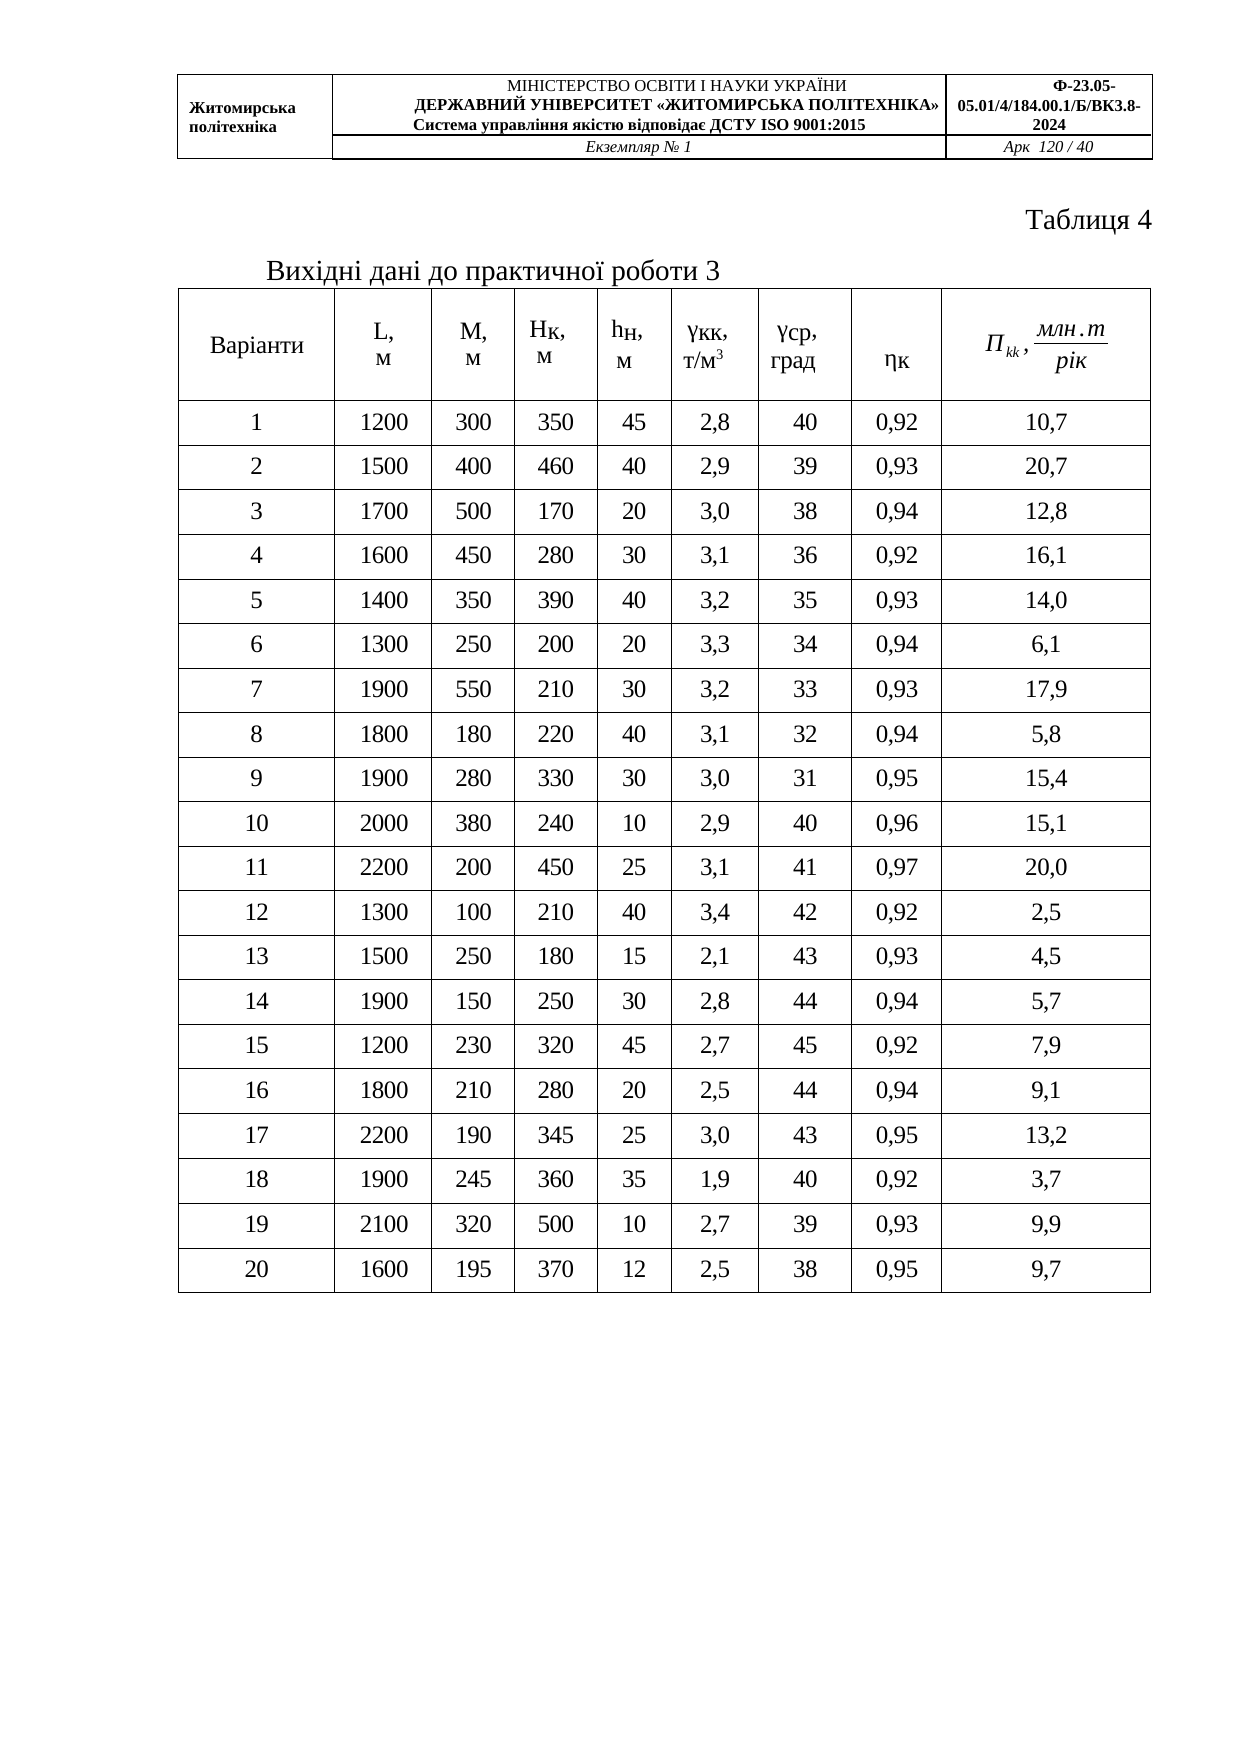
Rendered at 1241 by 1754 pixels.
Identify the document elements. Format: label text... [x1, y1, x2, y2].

text Таблиця 4 [177, 202, 1152, 236]
table_cell 45 [598, 1025, 671, 1068]
table_cell 200 [432, 847, 514, 890]
table_cell 5 [179, 580, 334, 623]
table_header Нк, м [515, 289, 597, 400]
table_cell 5,8 [942, 713, 1150, 757]
table_cell 1300 [335, 891, 431, 934]
table_cell 12 [179, 891, 334, 934]
table_cell 0,94 [852, 980, 941, 1024]
table_cell 42 [759, 891, 851, 934]
table_cell 1500 [335, 446, 431, 489]
table_cell 2,8 [672, 401, 758, 444]
table_cell 195 [432, 1249, 514, 1292]
table_cell 100 [432, 891, 514, 934]
table_cell 3,4 [672, 891, 758, 934]
table_cell 180 [515, 936, 597, 979]
table_cell 0,94 [852, 490, 941, 533]
table_cell 2,1 [672, 936, 758, 979]
table_cell 1900 [335, 758, 431, 801]
table_cell 3,2 [672, 580, 758, 623]
table_cell 210 [515, 891, 597, 934]
table_cell 320 [432, 1204, 514, 1247]
table_cell 0,93 [852, 669, 941, 712]
table_cell 245 [432, 1159, 514, 1202]
table_header γкк, т/м3 [672, 289, 758, 400]
table_cell 4,5 [942, 936, 1150, 979]
table_cell 2,7 [672, 1025, 758, 1068]
table_cell 370 [515, 1249, 597, 1292]
table_cell 210 [515, 669, 597, 712]
table_cell 0,94 [852, 713, 941, 757]
table_cell 460 [515, 446, 597, 489]
table_cell 150 [432, 980, 514, 1024]
table_cell 20,7 [942, 446, 1150, 489]
table_cell 35 [598, 1159, 671, 1202]
table_cell 45 [598, 401, 671, 444]
table_cell 390 [515, 580, 597, 623]
table_cell 280 [432, 758, 514, 801]
table_cell 2 [179, 446, 334, 489]
table_cell 250 [432, 936, 514, 979]
table_cell 190 [432, 1114, 514, 1158]
table_cell 550 [432, 669, 514, 712]
table_cell 1600 [335, 535, 431, 578]
table_cell 40 [759, 401, 851, 444]
table_cell 3,7 [942, 1159, 1150, 1202]
table_cell 10 [179, 802, 334, 846]
table_cell 20,0 [942, 847, 1150, 890]
table_cell 40 [598, 446, 671, 489]
table_cell 7 [179, 669, 334, 712]
table_cell 3,0 [672, 758, 758, 801]
table_cell 0,96 [852, 802, 941, 846]
table_cell 10 [598, 1204, 671, 1247]
table_cell 170 [515, 490, 597, 533]
table_cell 17,9 [942, 669, 1150, 712]
table_cell 43 [759, 936, 851, 979]
table_cell 15,1 [942, 802, 1150, 846]
table_cell 15,4 [942, 758, 1150, 801]
table_cell 2,9 [672, 802, 758, 846]
table_cell 17 [179, 1114, 334, 1158]
table_cell 13,2 [942, 1114, 1150, 1158]
table_cell 12,8 [942, 490, 1150, 533]
table_cell 0,93 [852, 936, 941, 979]
table_header Варіанти [179, 289, 334, 400]
table_cell 38 [759, 490, 851, 533]
table_cell 18 [179, 1159, 334, 1202]
table_cell 45 [759, 1025, 851, 1068]
table_cell 1900 [335, 669, 431, 712]
table_cell 1900 [335, 1159, 431, 1202]
table_cell 250 [515, 980, 597, 1024]
table_cell 0,92 [852, 401, 941, 444]
table_cell 0,95 [852, 758, 941, 801]
table_header γср, град [759, 289, 851, 400]
table_cell 20 [598, 624, 671, 667]
table_cell 0,95 [852, 1249, 941, 1292]
table_cell 0,92 [852, 1025, 941, 1068]
table_cell 500 [432, 490, 514, 533]
table_cell 2,5 [672, 1249, 758, 1292]
table_header L, м [335, 289, 431, 400]
table_cell 41 [759, 847, 851, 890]
table_cell 240 [515, 802, 597, 846]
table_cell 3,3 [672, 624, 758, 667]
table_cell 0,94 [852, 624, 941, 667]
table_cell 2,5 [672, 1069, 758, 1113]
table_cell 0,97 [852, 847, 941, 890]
table_cell 3,0 [672, 1114, 758, 1158]
table_cell 25 [598, 847, 671, 890]
table_cell 1200 [335, 1025, 431, 1068]
table_cell 20 [598, 490, 671, 533]
table_cell 38 [759, 1249, 851, 1292]
table_cell 380 [432, 802, 514, 846]
table_cell 30 [598, 758, 671, 801]
table_cell 40 [598, 580, 671, 623]
table_cell 43 [759, 1114, 851, 1158]
table_cell 14,0 [942, 580, 1150, 623]
table_cell 4 [179, 535, 334, 578]
table_header М, м [432, 289, 514, 400]
table_cell 1400 [335, 580, 431, 623]
table_cell 3,2 [672, 669, 758, 712]
table_cell 1800 [335, 1069, 431, 1113]
table_cell 9,9 [942, 1204, 1150, 1247]
table_cell 32 [759, 713, 851, 757]
table_cell 1800 [335, 713, 431, 757]
table_cell 280 [515, 1069, 597, 1113]
table_cell 1600 [335, 1249, 431, 1292]
table_header [942, 289, 1150, 400]
table_cell 0,94 [852, 1069, 941, 1113]
table_cell 40 [598, 891, 671, 934]
table_cell 500 [515, 1204, 597, 1247]
table_cell 320 [515, 1025, 597, 1068]
table_cell 200 [515, 624, 597, 667]
table_cell 2200 [335, 847, 431, 890]
table_cell 30 [598, 980, 671, 1024]
table_cell 400 [432, 446, 514, 489]
table_cell 350 [515, 401, 597, 444]
table_cell 350 [432, 580, 514, 623]
table_cell 0,93 [852, 580, 941, 623]
table_cell 3,1 [672, 847, 758, 890]
table_cell 9,1 [942, 1069, 1150, 1113]
table_cell 3 [179, 490, 334, 533]
table_cell 9,7 [942, 1249, 1150, 1292]
table_cell 0,93 [852, 1204, 941, 1247]
table_cell 300 [432, 401, 514, 444]
table_cell 10,7 [942, 401, 1150, 444]
table_cell 0,95 [852, 1114, 941, 1158]
table_cell 1300 [335, 624, 431, 667]
table_cell 30 [598, 669, 671, 712]
table_cell 14 [179, 980, 334, 1024]
table_cell 36 [759, 535, 851, 578]
table_cell 450 [432, 535, 514, 578]
table_cell 20 [179, 1249, 334, 1292]
table_cell 345 [515, 1114, 597, 1158]
table_cell 8 [179, 713, 334, 757]
table_cell 39 [759, 1204, 851, 1247]
table_cell 12 [598, 1249, 671, 1292]
table_cell 450 [515, 847, 597, 890]
table_cell 31 [759, 758, 851, 801]
text Вихідні дані до практичної роботи 3 [177, 253, 1152, 287]
table_cell 1,9 [672, 1159, 758, 1202]
table_cell 15 [598, 936, 671, 979]
table_cell 9 [179, 758, 334, 801]
table_cell 180 [432, 713, 514, 757]
table_cell 20 [598, 1069, 671, 1113]
table_cell 10 [598, 802, 671, 846]
table_cell 1200 [335, 401, 431, 444]
table_cell 0,92 [852, 891, 941, 934]
table_cell 15 [179, 1025, 334, 1068]
table_header ηк [852, 289, 941, 400]
table_cell 2000 [335, 802, 431, 846]
table_cell 35 [759, 580, 851, 623]
table_cell 330 [515, 758, 597, 801]
table_cell 0,92 [852, 535, 941, 578]
table_cell 25 [598, 1114, 671, 1158]
table_header hн, м [598, 289, 671, 400]
table_cell 40 [598, 713, 671, 757]
table_cell 1900 [335, 980, 431, 1024]
table_cell 16 [179, 1069, 334, 1113]
table_cell 7,9 [942, 1025, 1150, 1068]
table_cell 1 [179, 401, 334, 444]
table_cell 40 [759, 802, 851, 846]
table_cell 210 [432, 1069, 514, 1113]
table_cell 6,1 [942, 624, 1150, 667]
table_cell 2,7 [672, 1204, 758, 1247]
table_cell 30 [598, 535, 671, 578]
table_cell 220 [515, 713, 597, 757]
table_cell 360 [515, 1159, 597, 1202]
table_cell 3,1 [672, 535, 758, 578]
table_cell 5,7 [942, 980, 1150, 1024]
table_cell 2,5 [942, 891, 1150, 934]
table_cell 1500 [335, 936, 431, 979]
table_cell 33 [759, 669, 851, 712]
table_cell 34 [759, 624, 851, 667]
table_cell 250 [432, 624, 514, 667]
table_cell 44 [759, 1069, 851, 1113]
table_cell 40 [759, 1159, 851, 1202]
table_cell 11 [179, 847, 334, 890]
table_cell 0,93 [852, 446, 941, 489]
table_cell 0,92 [852, 1159, 941, 1202]
table_cell 3,1 [672, 713, 758, 757]
table_cell 230 [432, 1025, 514, 1068]
table_cell 2200 [335, 1114, 431, 1158]
table_cell 13 [179, 936, 334, 979]
table_cell 1700 [335, 490, 431, 533]
table_cell 19 [179, 1204, 334, 1247]
table_cell 2,8 [672, 980, 758, 1024]
table_cell 39 [759, 446, 851, 489]
table_cell 2100 [335, 1204, 431, 1247]
table_cell 44 [759, 980, 851, 1024]
table_cell 280 [515, 535, 597, 578]
table_cell 2,9 [672, 446, 758, 489]
table_cell 16,1 [942, 535, 1150, 578]
table_cell 6 [179, 624, 334, 667]
table_cell 3,0 [672, 490, 758, 533]
